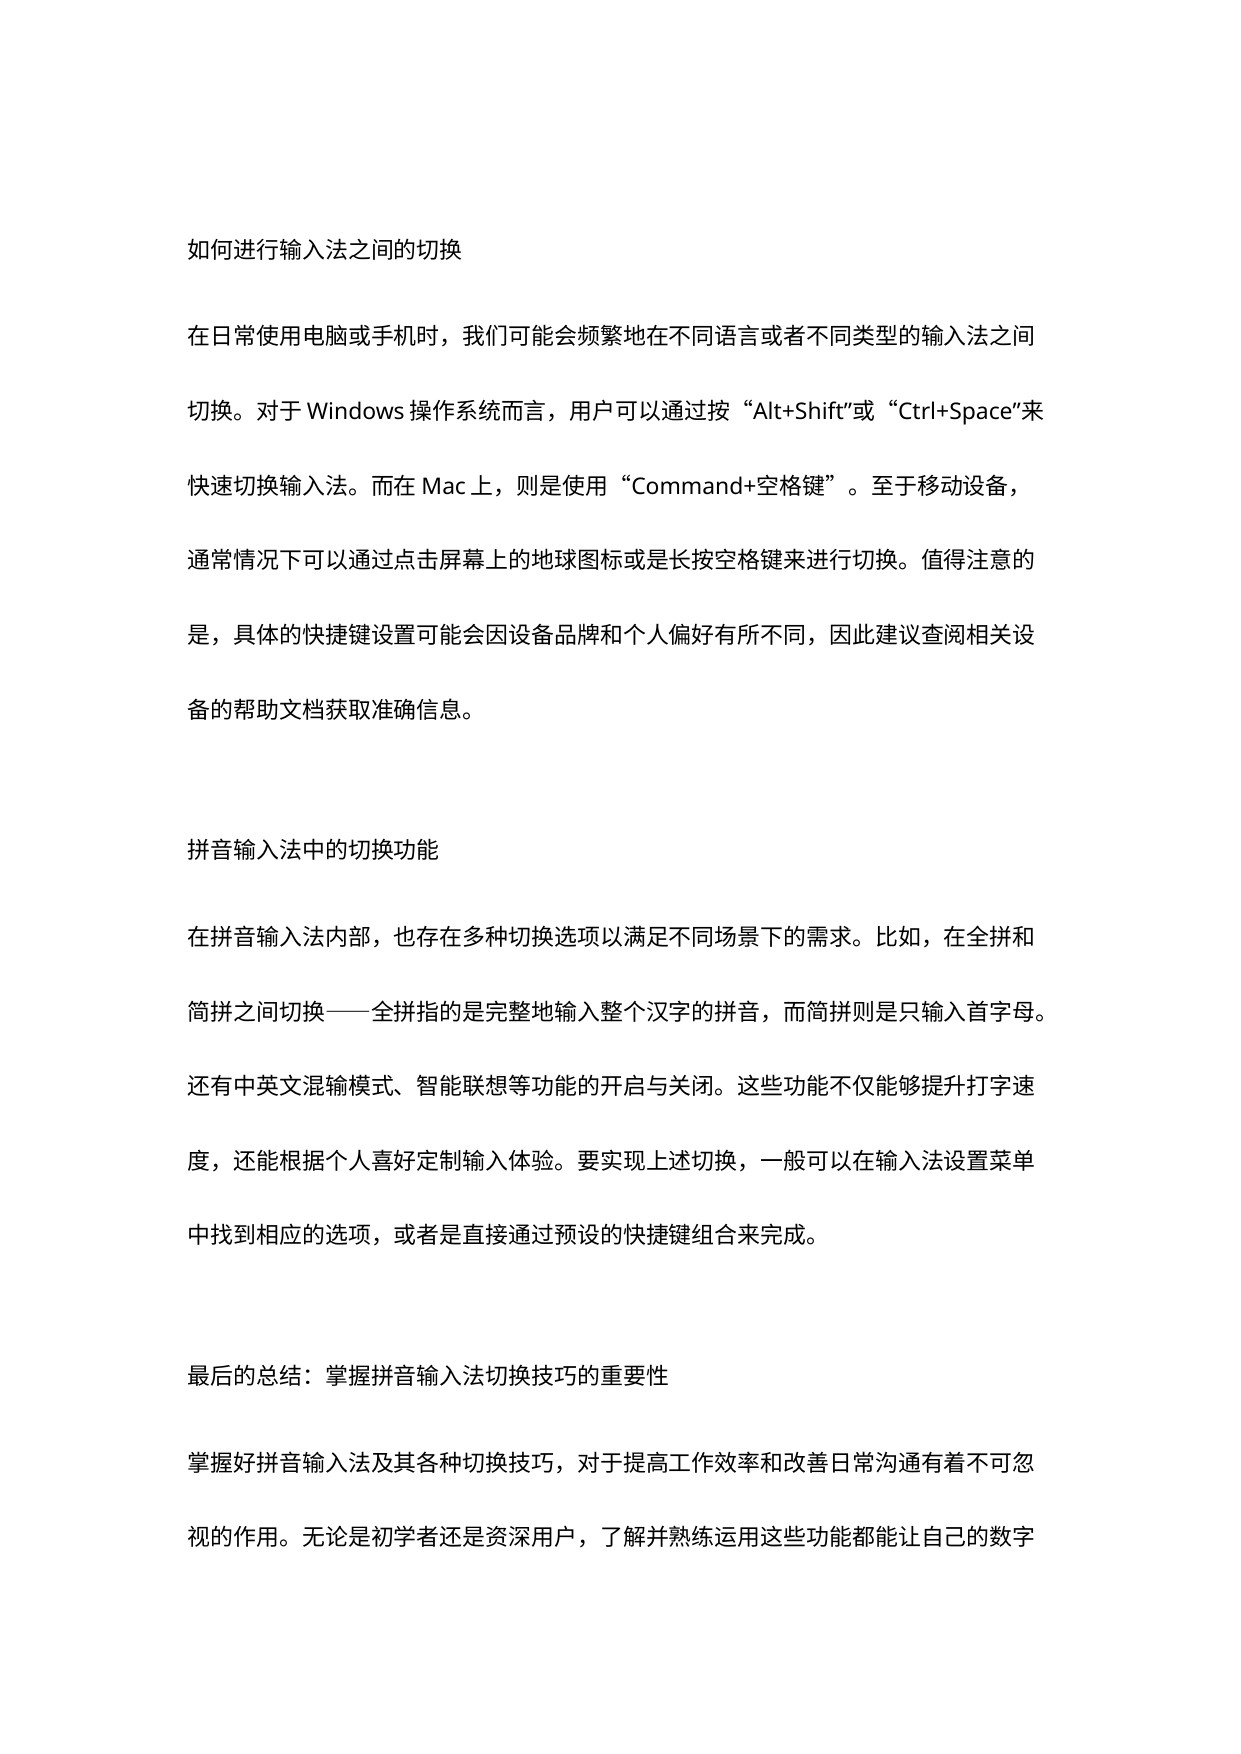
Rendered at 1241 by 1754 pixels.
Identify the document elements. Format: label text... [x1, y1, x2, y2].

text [187, 1428, 1053, 1568]
text 最后的总结：掌握拼音输入法切换技巧的重要性 [187, 1342, 1053, 1407]
text 拼音输入法中的切换功能 [187, 816, 1053, 881]
text 在拼音输入法内部，也存在多种切换选项以满足不同场景下的需求。比如，在全拼和简拼之间切换——全拼指的是完整地输入整个汉字的拼音，而简拼则是只输入首字母。还有中英文混输模式、智能联想等功能的开启与关闭。这些功能不仅能够提升打字速度，还能根据个人喜好定制输入体验。要实现上述切换，一般可以在输入法设置菜单中找到相应的选项，或者是直接通过预设的快捷键组合来完成。 [187, 903, 1053, 1267]
text 如何进行输入法之间的切换 [187, 216, 1053, 281]
text 在日常使用电脑或手机时，我们可能会频繁地在不同语言或者不同类型的输入法之间切换。对于Windows操作系统而言，用户可以通过按“Alt+Shift”或“Ctrl+Space”来快速切换输入法。而在Mac上，则是使用“Command+空格键”。至于移动设备，通常情况下可以通过点击屏幕上的地球图标或是长按空格键来进行切换。值得注意的是，具体的快捷键设置可能会因设备品牌和个人偏好有所不同，因此建议查阅相关设备的帮助文档获取准确信息。 [187, 302, 1053, 741]
